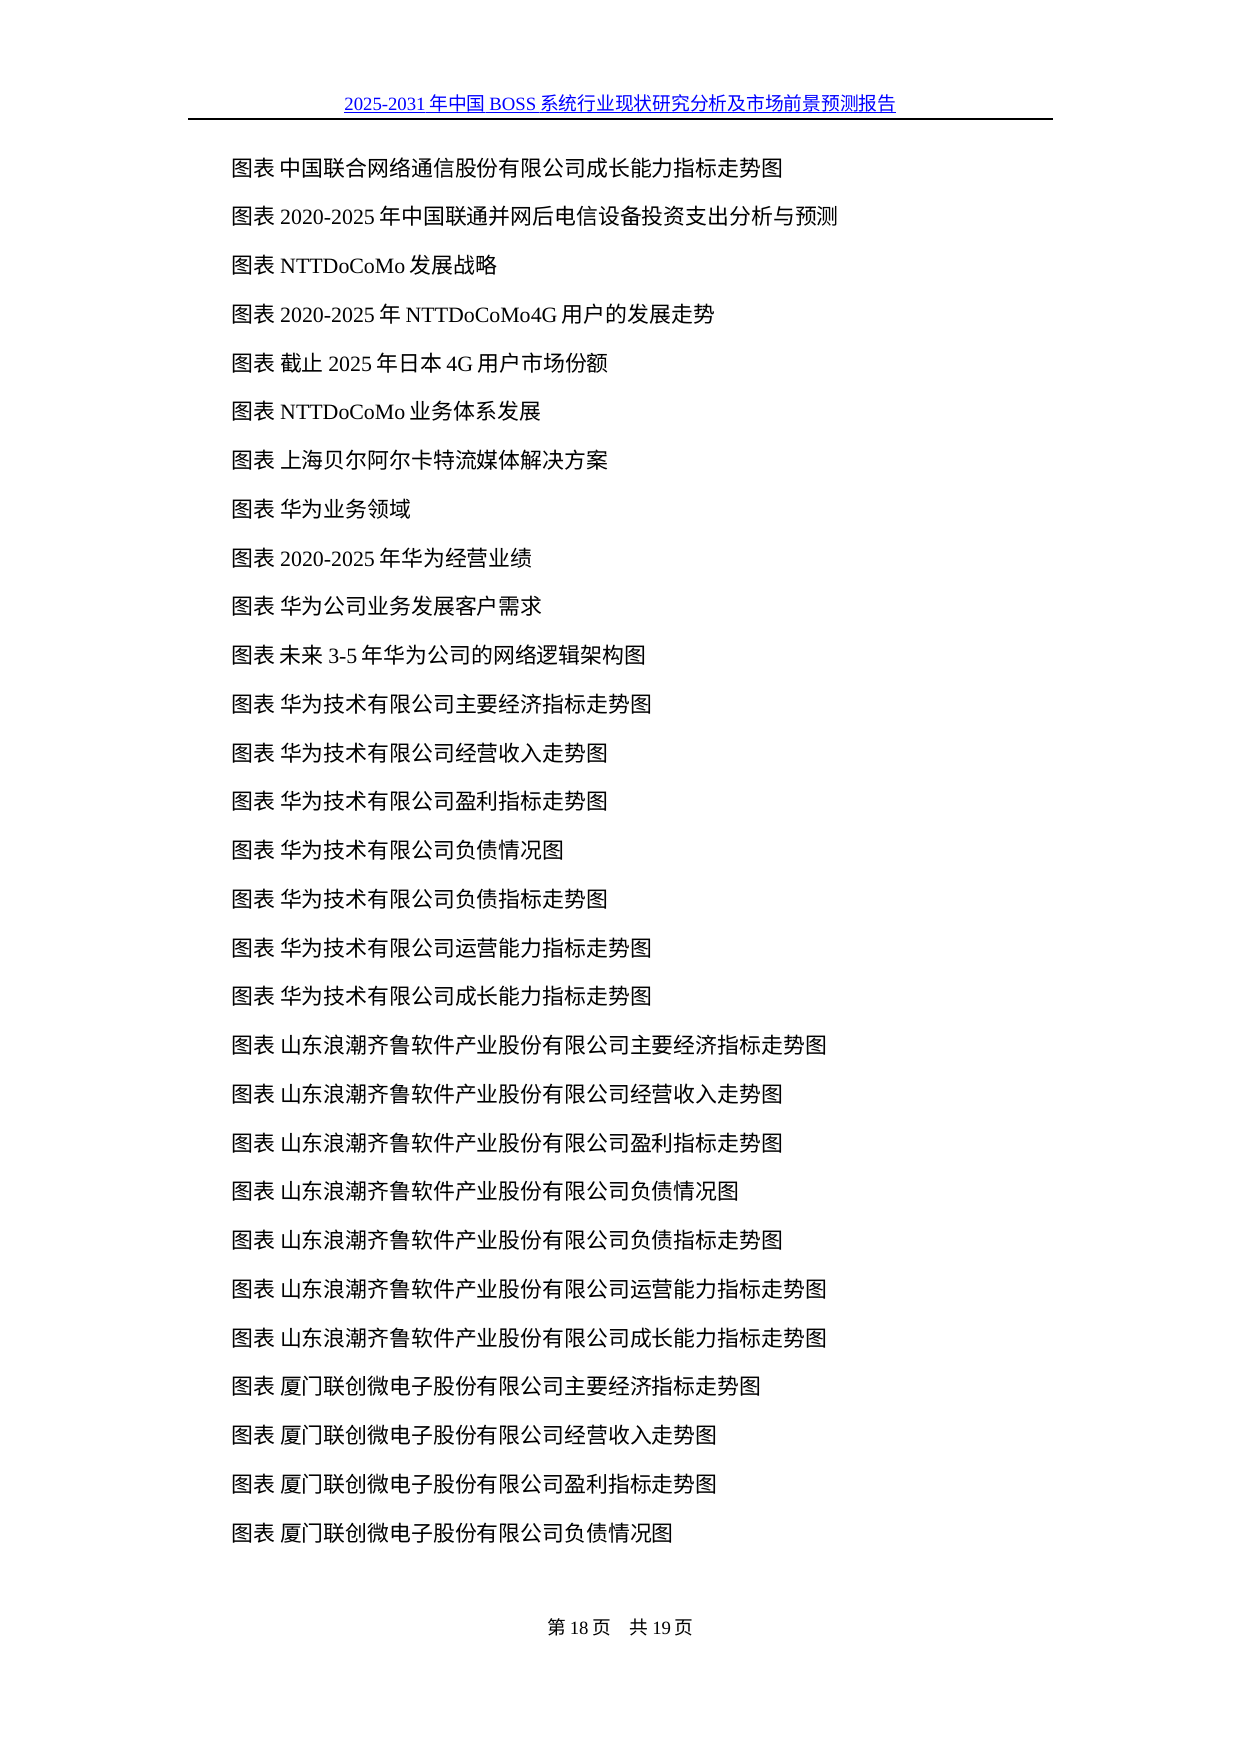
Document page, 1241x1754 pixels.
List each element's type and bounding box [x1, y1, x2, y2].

text [187, 150, 1053, 1548]
